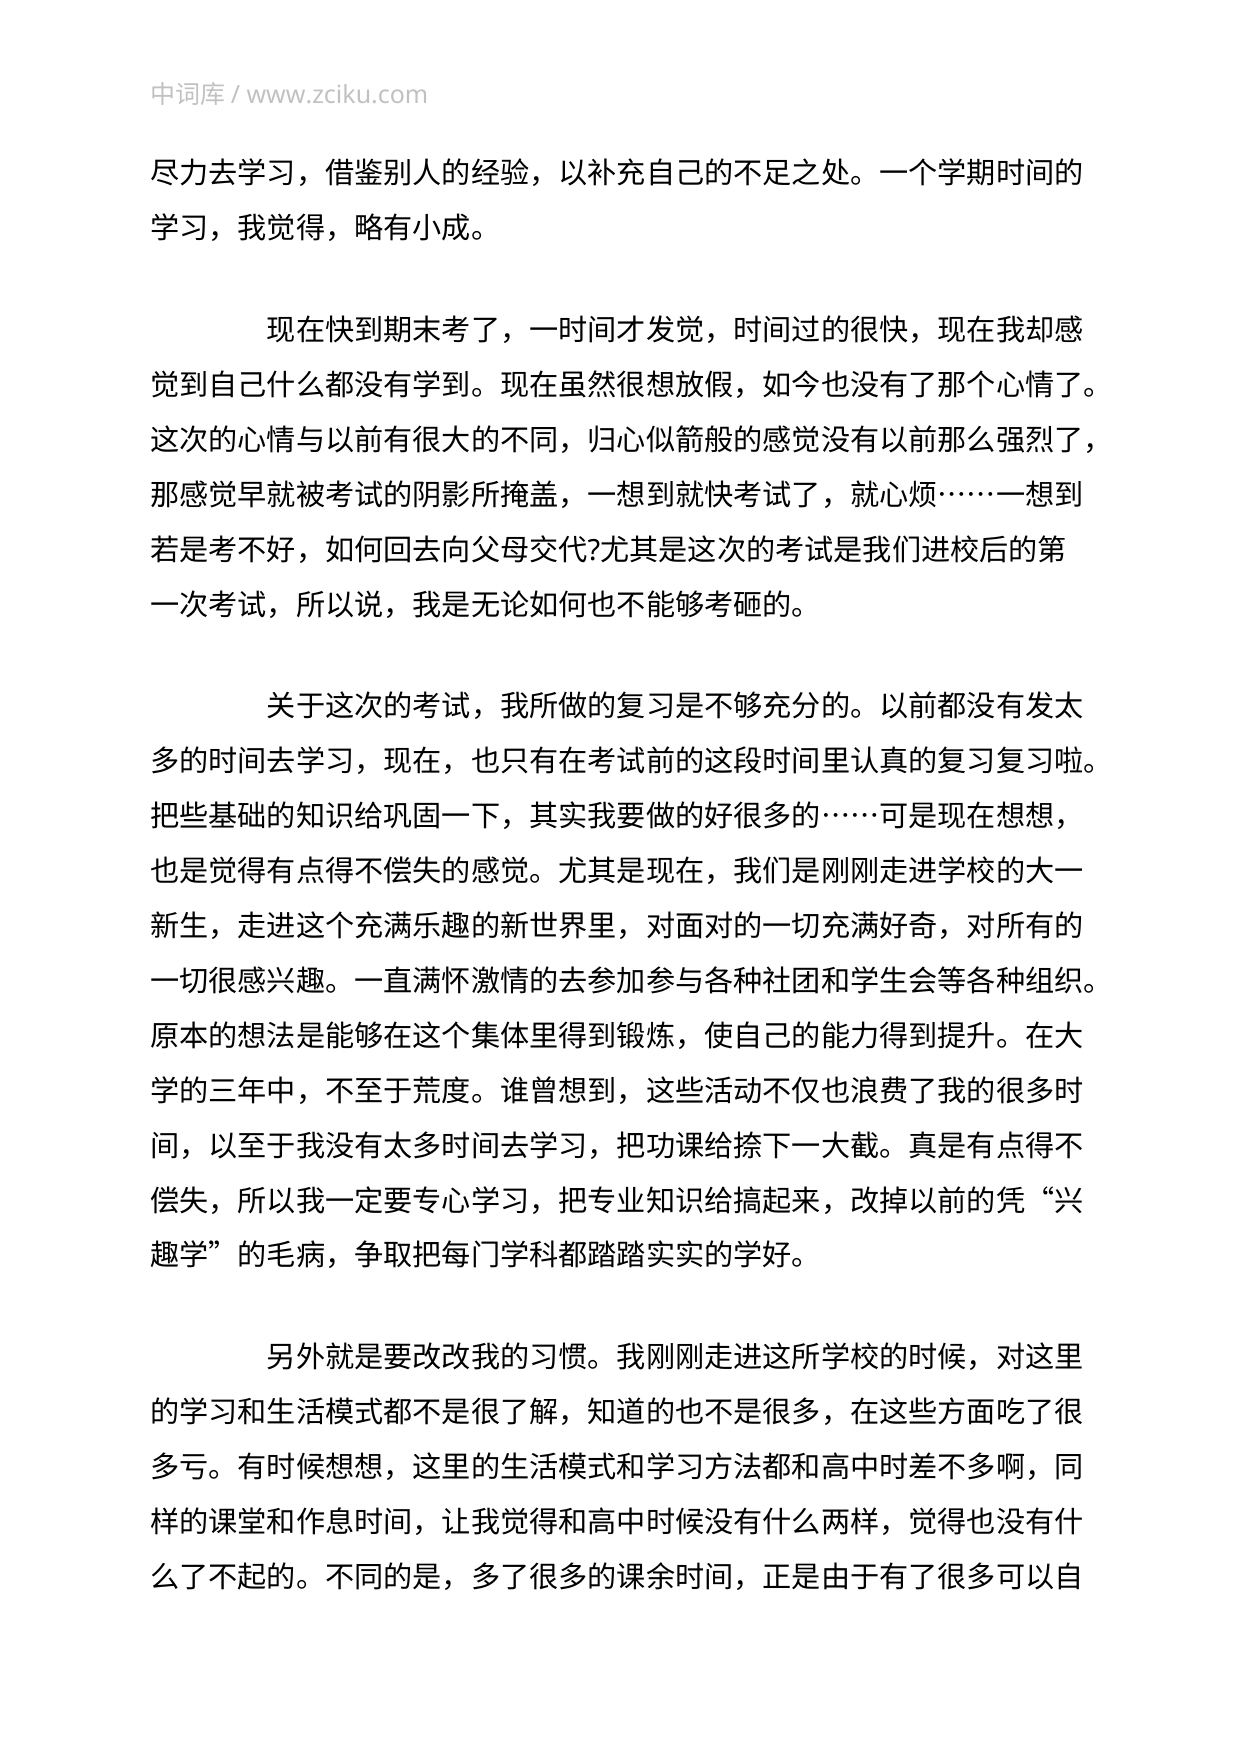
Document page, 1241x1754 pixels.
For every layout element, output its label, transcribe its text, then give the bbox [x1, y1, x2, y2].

text 关于这次的考试，我所做的复习是不够充分的。以前都没有发太多的时间去学习，现在，也只有在考试前的这段时间里认真的复习复习啦。把些基础的知识给巩固一下，其实我要做的好很多的……可是现在想想，也是觉得有点得不偿失的感觉。尤其是现在，我们是刚刚走进学校的大一新生，走进这个充满乐趣的新世界里，对面对的一切充满好奇，对所有的一切很感兴趣。一直满怀激情的去参加参与各种社团和学生会等各种组织。原本的想法是能够在这个集体里得到锻炼，使自己的能力得到提升。在大学的三年中，不至于荒度。谁曾想到，这些活动不仅也浪费了我的很多时间，以至于我没有太多时间去学习，把功课给捺下一大截。真是有点得不偿失，所以我一定要专心学习，把专业知识给搞起来，改掉以前的凭“兴趣学”的毛病，争取把每门学科都踏踏实实的学好。 [150, 683, 1090, 1274]
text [150, 150, 1090, 247]
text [150, 1334, 1090, 1596]
text 现在快到期末考了，一时间才发觉，时间过的很快，现在我却感觉到自己什么都没有学到。现在虽然很想放假，如今也没有了那个心情了。这次的心情与以前有很大的不同，归心似箭般的感觉没有以前那么强烈了，那感觉早就被考试的阴影所掩盖，一想到就快考试了，就心烦……一想到若是考不好，如何回去向父母交代?尤其是这次的考试是我们进校后的第一次考试，所以说，我是无论如何也不能够考砸的。 [150, 307, 1090, 623]
